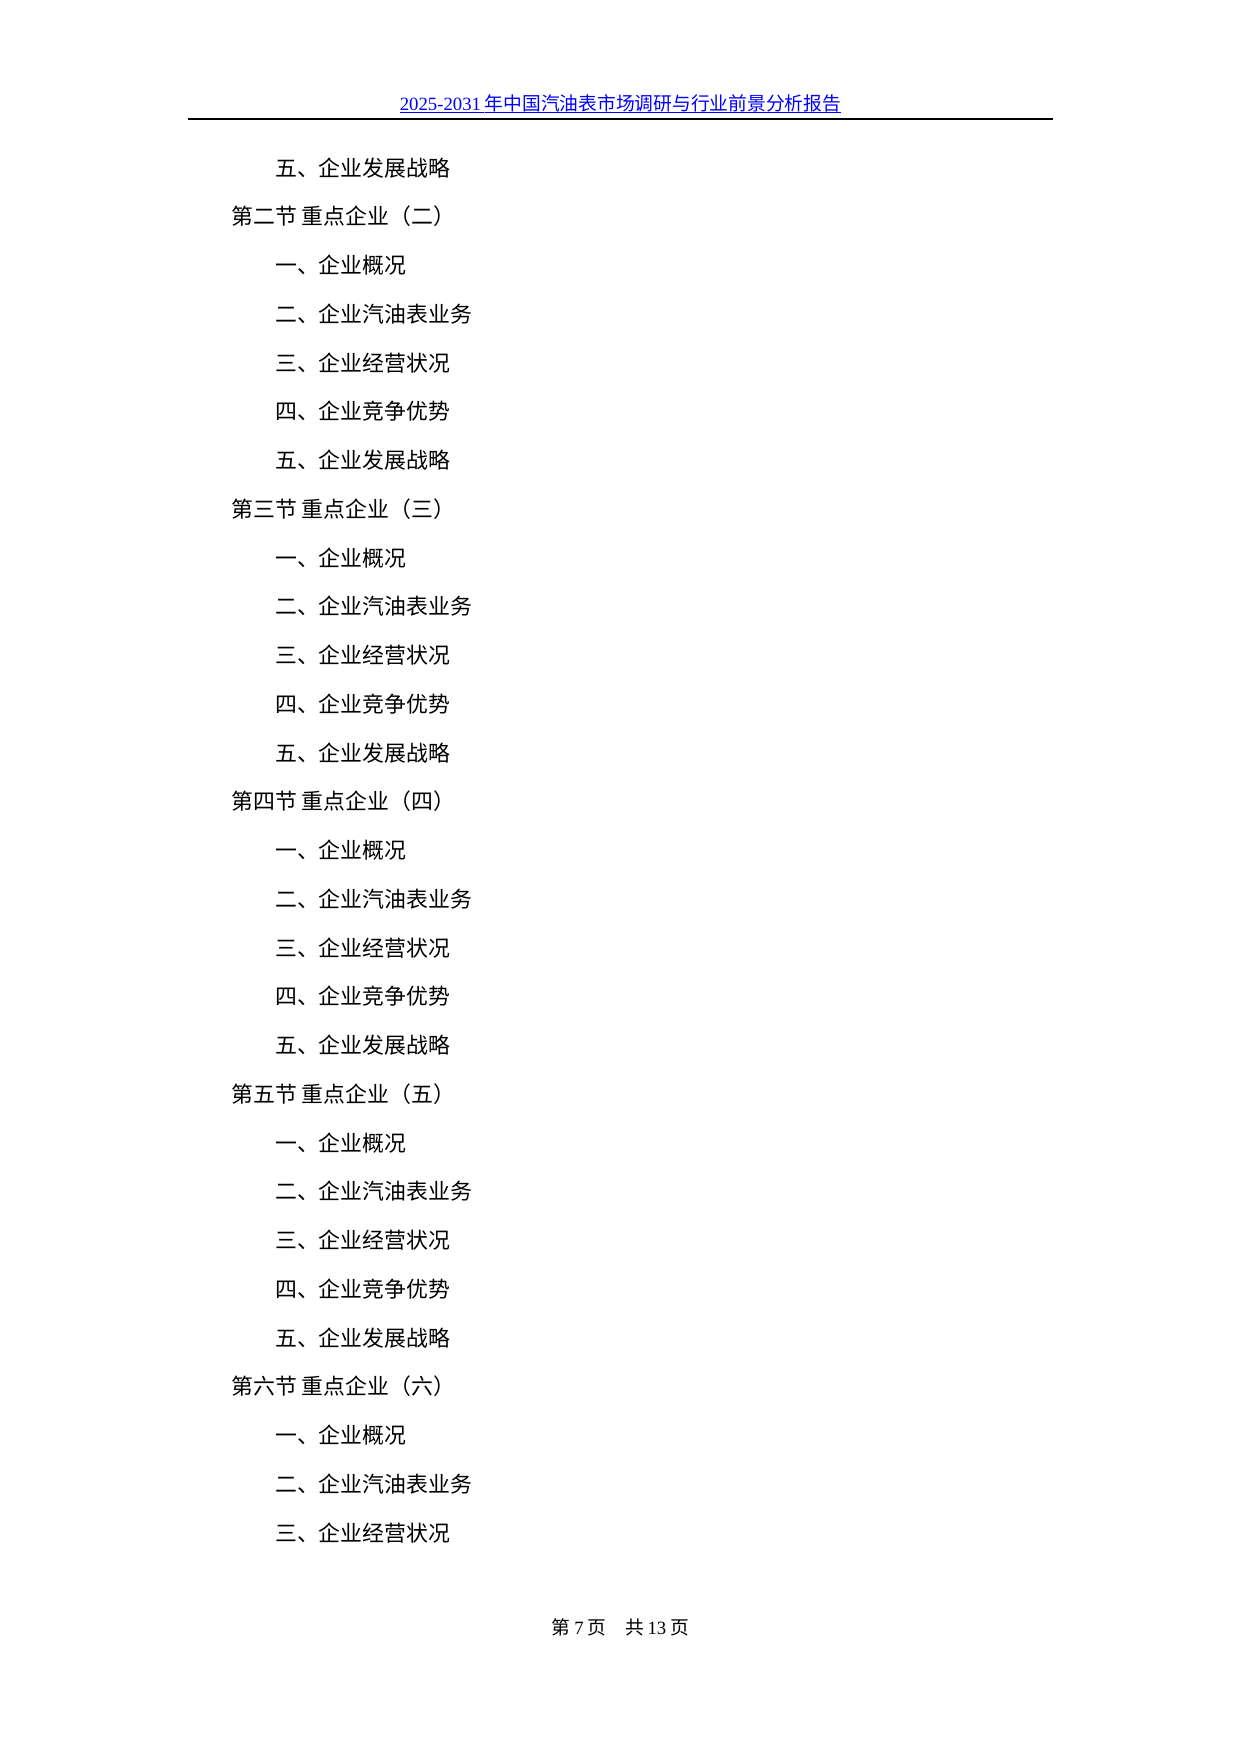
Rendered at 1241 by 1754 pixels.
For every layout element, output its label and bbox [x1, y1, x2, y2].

text [187, 150, 1053, 1548]
